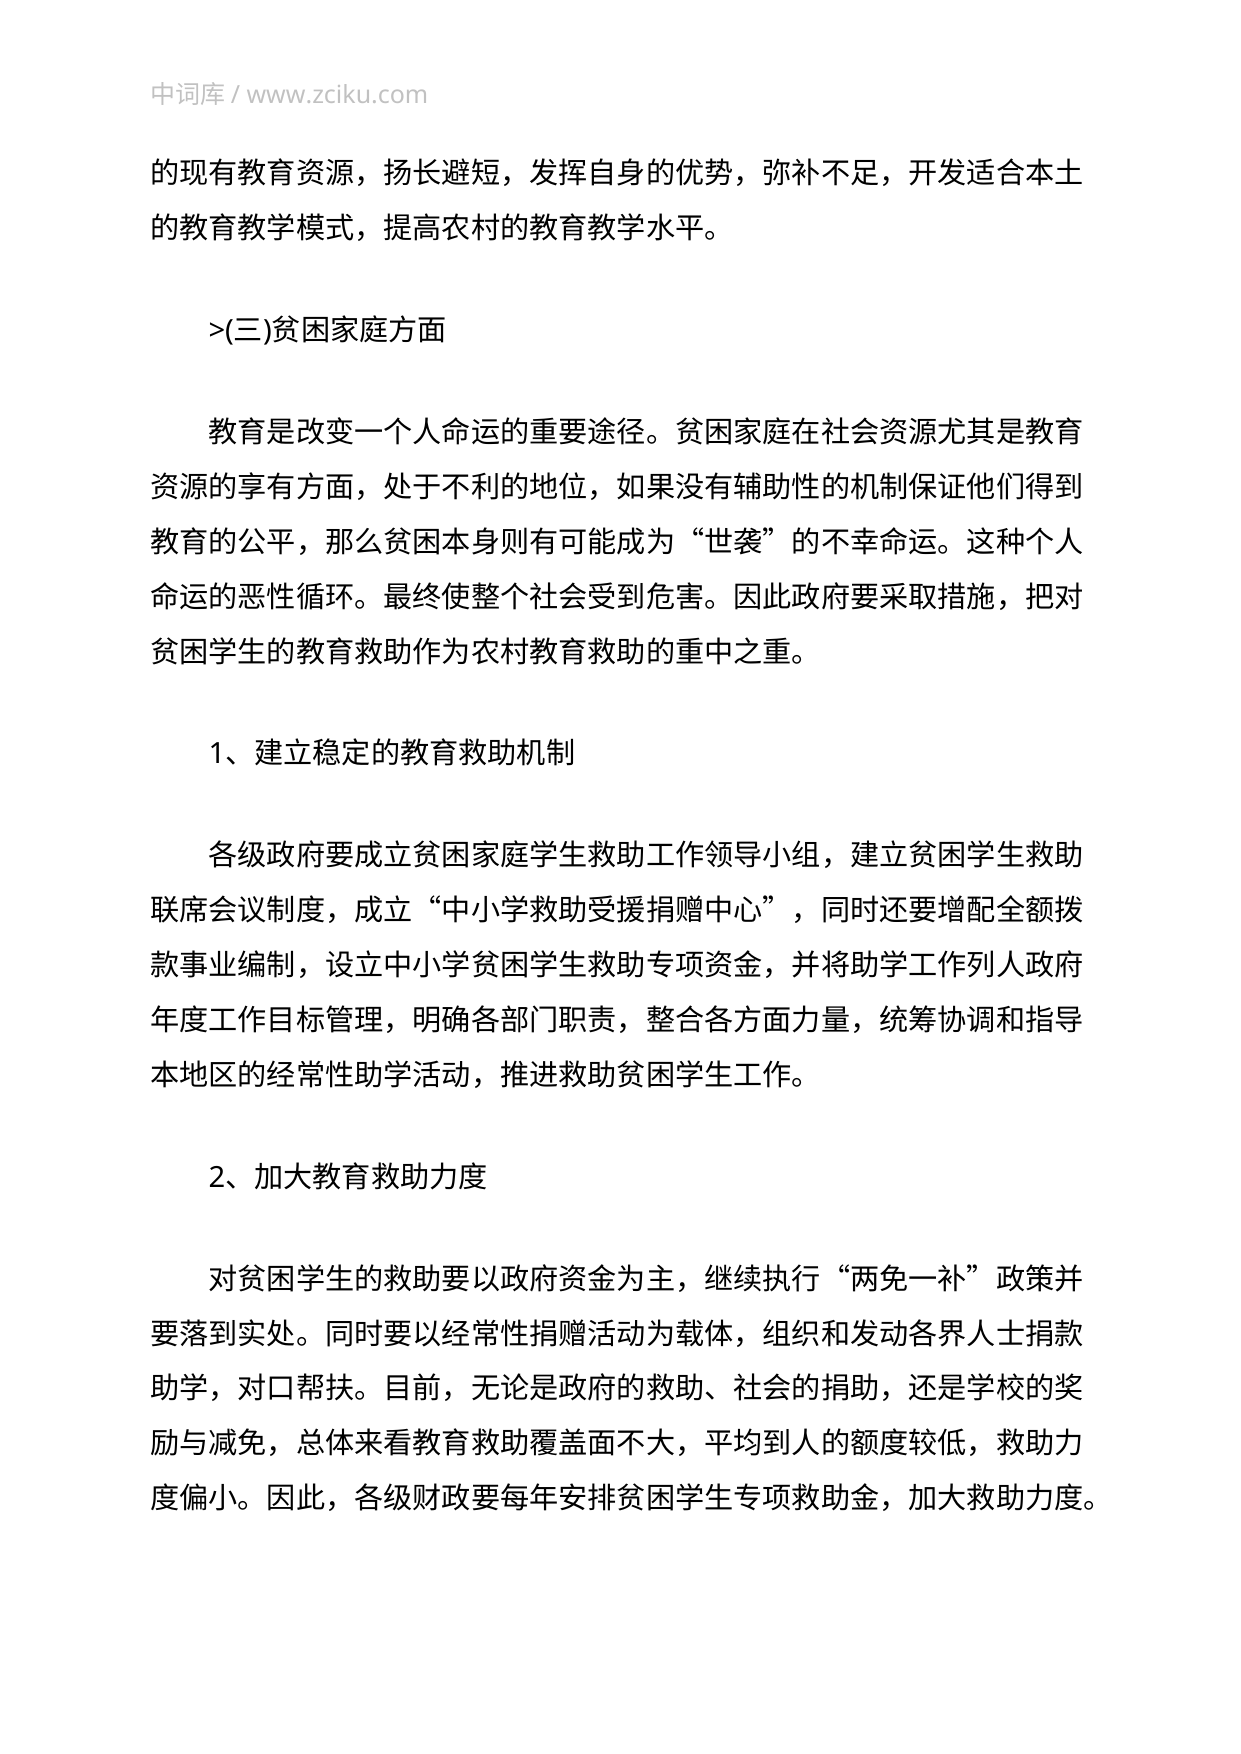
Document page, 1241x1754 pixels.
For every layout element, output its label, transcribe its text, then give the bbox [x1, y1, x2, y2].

text 2、加大教育救助力度 [150, 1153, 1090, 1196]
text 教育是改变一个人命运的重要途径。贫困家庭在社会资源尤其是教育资源的享有方面，处于不利的地位，如果没有辅助性的机制保证他们得到教育的公平，那么贫困本身则有可能成为“世袭”的不幸命运。这种个人命运的恶性循环。最终使整个社会受到危害。因此政府要采取措施，把对贫困学生的教育救助作为农村教育救助的重中之重。 [150, 409, 1090, 671]
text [150, 150, 1090, 247]
text 对贫困学生的救助要以政府资金为主，继续执行“两免一补”政策并要落到实处。同时要以经常性捐赠活动为载体，组织和发动各界人士捐款助学，对口帮扶。目前，无论是政府的救助、社会的捐助，还是学校的奖励与减免，总体来看教育救助覆盖面不大，平均到人的额度较低，救助力度偏小。因此，各级财政要每年安排贫困学生专项救助金，加大救助力度。 [150, 1255, 1090, 1517]
text >(三)贫困家庭方面 [150, 307, 1090, 349]
text 1、建立稳定的教育救助机制 [150, 730, 1090, 772]
text 各级政府要成立贫困家庭学生救助工作领导小组，建立贫困学生救助联席会议制度，成立“中小学救助受援捐赠中心”，同时还要增配全额拨款事业编制，设立中小学贫困学生救助专项资金，并将助学工作列人政府年度工作目标管理，明确各部门职责，整合各方面力量，统筹协调和指导本地区的经常性助学活动，推进救助贫困学生工作。 [150, 832, 1090, 1094]
